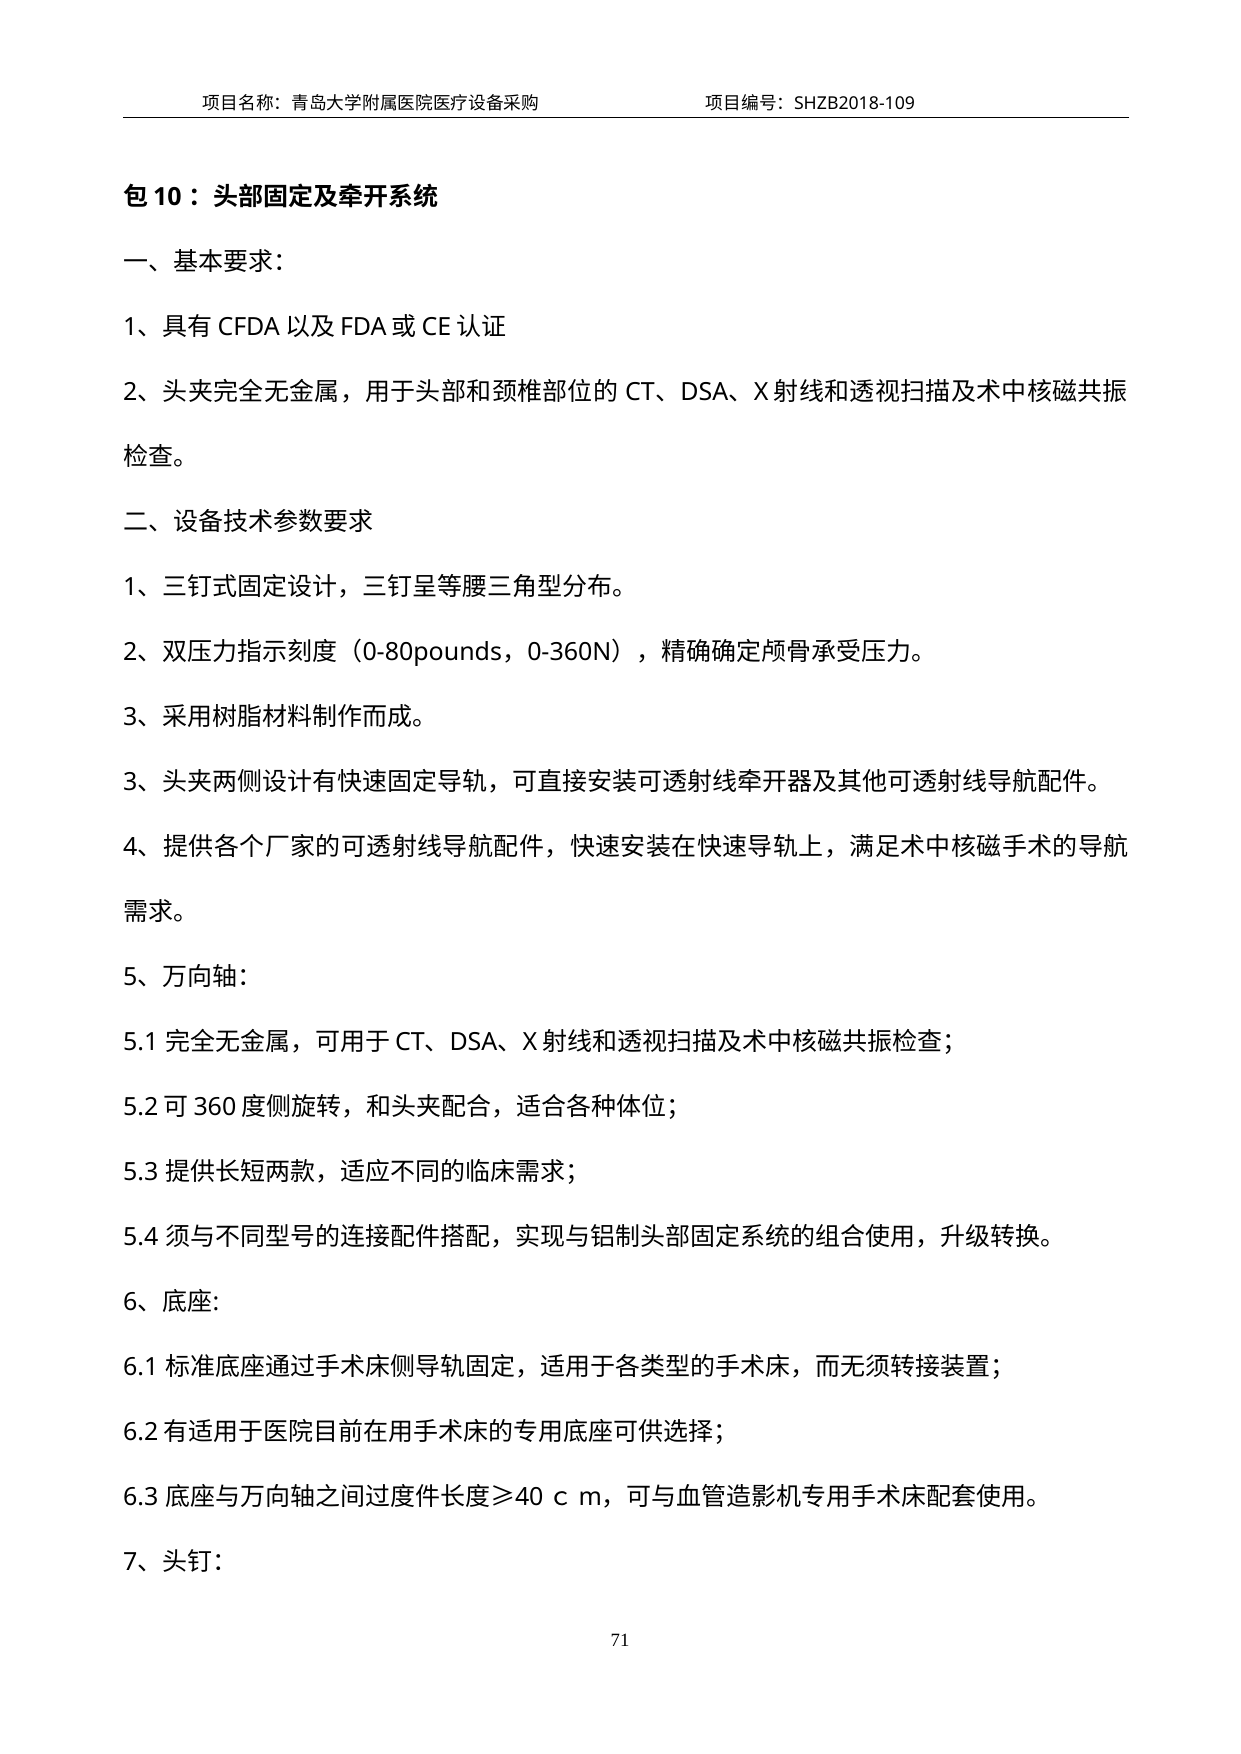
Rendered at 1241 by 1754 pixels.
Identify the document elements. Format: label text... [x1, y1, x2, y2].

text 二、设备技术参数要求 [123, 487, 1129, 552]
text 7、头钉： [123, 1527, 1129, 1592]
text 6.2有适用于医院目前在用手术床的专用底座可供选择； [123, 1397, 1129, 1462]
text 5.2可360度侧旋转，和头夹配合，适合各种体位； [123, 1072, 1129, 1137]
text 包10 ：头部固定及牵开系统 [123, 162, 1129, 227]
text 5.1 完全无金属，可用于CT、DSA、X射线和透视扫描及术中核磁共振检查； [123, 1007, 1129, 1072]
text 1、具有CFDA以及FDA或CE认证 [123, 292, 1129, 357]
text 5.4 须与不同型号的连接配件搭配，实现与铝制头部固定系统的组合使用，升级转换。 [123, 1202, 1129, 1267]
text 5.3 提供长短两款，适应不同的临床需求； [123, 1137, 1129, 1202]
text 3、采用树脂材料制作而成。 [123, 682, 1129, 747]
text 3、头夹两侧设计有快速固定导轨，可直接安装可透射线牵开器及其他可透射线导航配件。 [123, 747, 1129, 812]
text 4、提供各个厂家的可透射线导航配件，快速安装在快速导轨上，满足术中核磁手术的导航需求。 [123, 812, 1129, 942]
text 一、基本要求： [123, 227, 1129, 292]
text 2、头夹完全无金属，用于头部和颈椎部位的CT、DSA、X射线和透视扫描及术中核磁共振检查。 [123, 357, 1129, 487]
text 6、底座: [123, 1267, 1129, 1332]
text 2、双压力指示刻度（0‐80pounds，0‐360N），精确确定颅骨承受压力。 [123, 617, 1129, 682]
text 1、三钉式固定设计，三钉呈等腰三角型分布。 [123, 552, 1129, 617]
text 6.3 底座与万向轴之间过度件长度≥40ｃm，可与血管造影机专用手术床配套使用。 [123, 1462, 1129, 1527]
text 6.1 标准底座通过手术床侧导轨固定，适用于各类型的手术床，而无须转接装置； [123, 1332, 1129, 1397]
text 5、万向轴： [123, 942, 1129, 1007]
